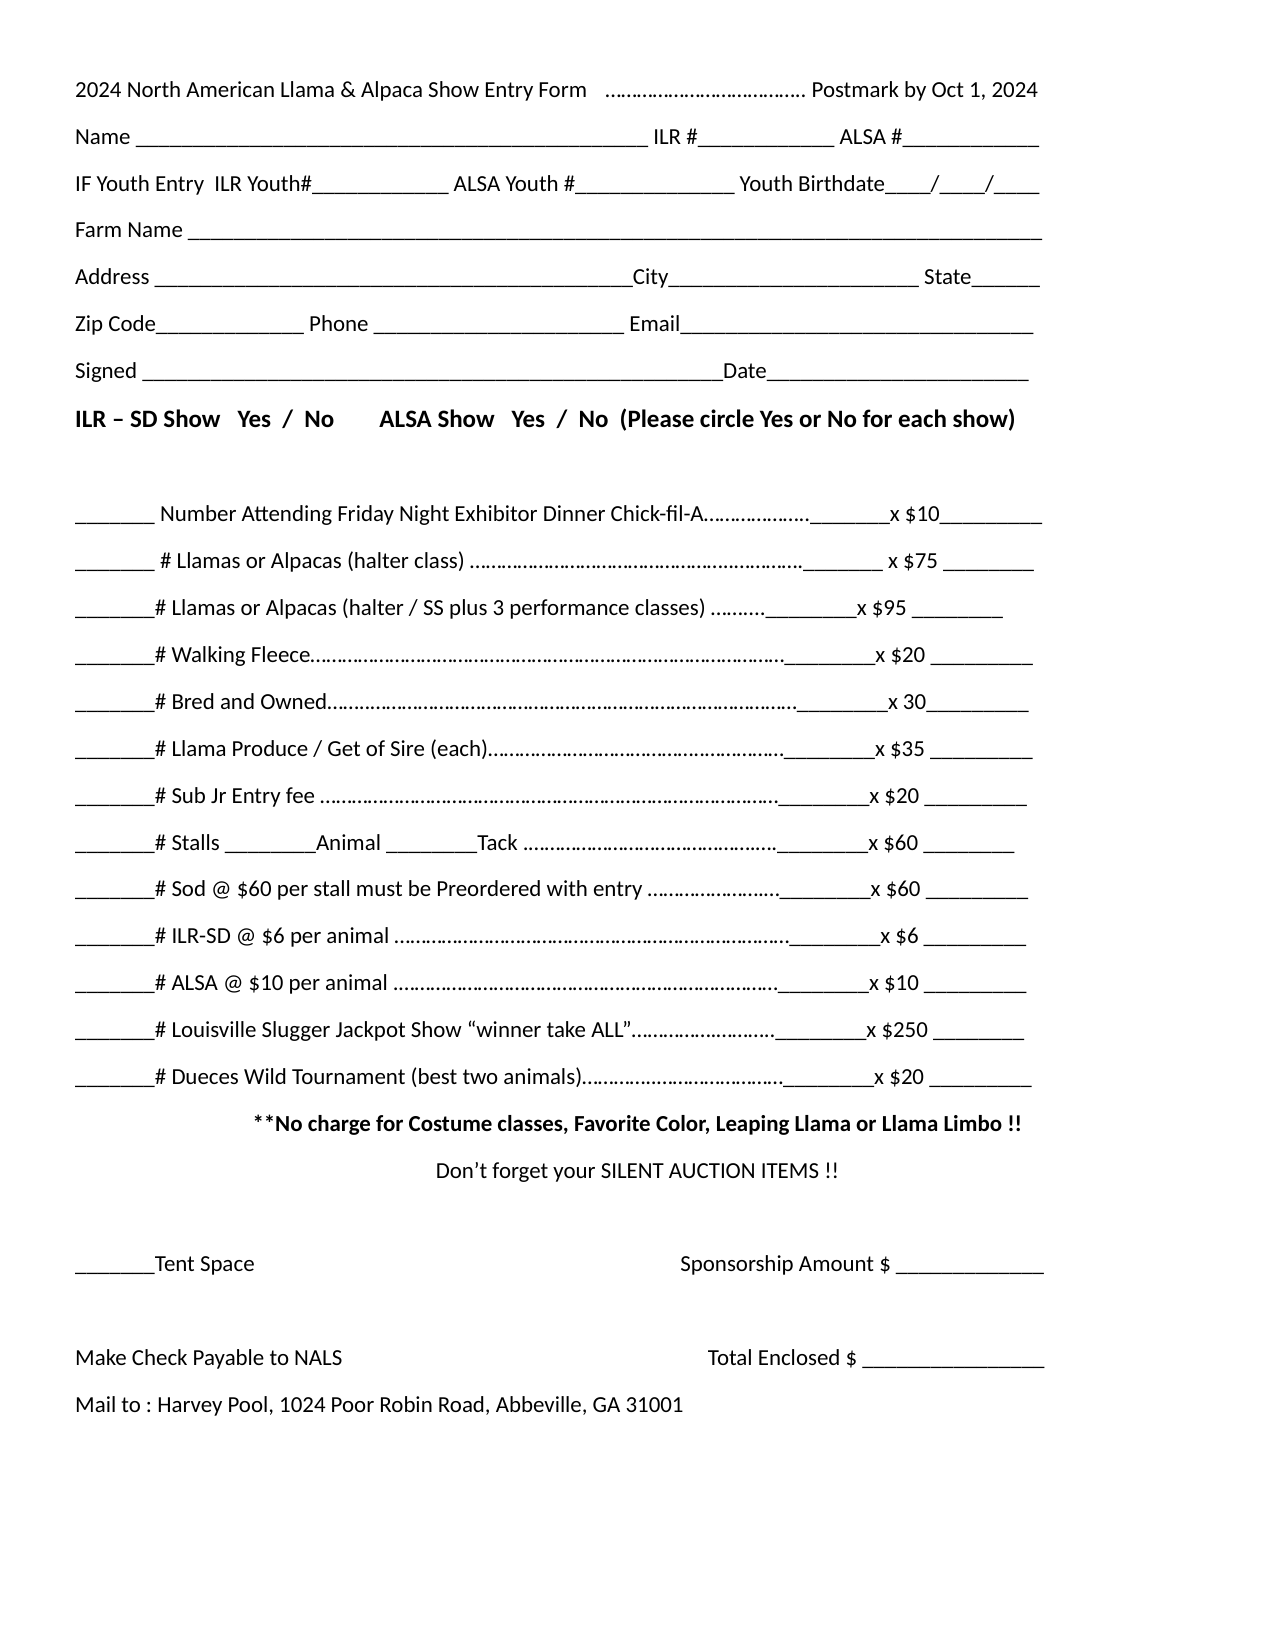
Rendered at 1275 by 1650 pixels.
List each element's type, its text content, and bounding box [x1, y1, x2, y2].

text _______# Dueces Wild Tournament (best two animals)…………..……………………________x $20 _________ [75, 1062, 1200, 1090]
text _______# Llamas or Alpacas (halter / SS plus 3 performance classes) ……....________x $95 ________ [75, 593, 1200, 621]
text _______ # Llamas or Alpacas (halter class) …………………………………………..…………._______ x $75 ________ [75, 546, 1200, 574]
text _______# Bred and Owned……..………………………………………………………………………________x 30_________ [75, 687, 1200, 715]
text Zip Code_____________ Phone ______________________ Email_______________________________ [75, 309, 1200, 337]
text _______# Sod @ $60 per stall must be Preordered with entry ………………….…________x $60 _________ [75, 874, 1200, 903]
text 2024 North American Llama & Alpaca Show Entry Form ……………………………….. Postmark by Oct 1, 2024 [75, 75, 1200, 103]
text _______# Walking Fleece………………………………………………………………………………________x $20 _________ [75, 640, 1200, 668]
text _______# Louisville Slugger Jackpot Show “winner take ALL”…………….………..________x $250 ________ [75, 1015, 1200, 1043]
text Signed ___________________________________________________Date_______________________ [75, 356, 1200, 384]
text _______# Sub Jr Entry fee ……………………………………………………………………………________x $20 _________ [75, 781, 1200, 809]
text IF Youth Entry ILR Youth#____________ ALSA Youth #______________ Youth Birthdate____/____/____ [75, 169, 1200, 197]
text Name _____________________________________________ ILR #____________ ALSA #____________ [75, 122, 1200, 150]
text _______Tent Space Sponsorship Amount $ _____________ [75, 1249, 1200, 1278]
text Address __________________________________________City______________________ State______ [75, 262, 1200, 291]
text Farm Name ___________________________________________________________________________ [75, 216, 1200, 244]
text _______ Number Attending Friday Night Exhibitor Dinner Chick-fil-A……………….._______x $10_________ [75, 499, 1200, 528]
text _______# Stalls ________Animal ________Tack .…………………………………….….________x $60 ________ [75, 828, 1200, 856]
text ILR – SD Show Yes / No ALSA Show Yes / No (Please circle Yes or No for each show) [75, 403, 1200, 434]
text **No charge for Costume classes, Favorite Color, Leaping Llama or Llama Limbo !! [75, 1109, 1200, 1137]
text Make Check Payable to NALS Total Enclosed $ ________________ [75, 1343, 1200, 1371]
text _______# Llama Produce / Get of Sire (each)…………………………………..……………________x $35 _________ [75, 734, 1200, 762]
text Mail to : Harvey Pool, 1024 Poor Robin Road, Abbeville, GA 31001 [75, 1390, 1200, 1418]
text Don’t forget your SILENT AUCTION ITEMS !! [75, 1156, 1200, 1184]
text _______# ILR-SD @ $6 per animal …………………………………………………………………________x $6 _________ [75, 921, 1200, 949]
text _______# ALSA @ $10 per animal .………………………………………………………………________x $10 _________ [75, 968, 1200, 996]
